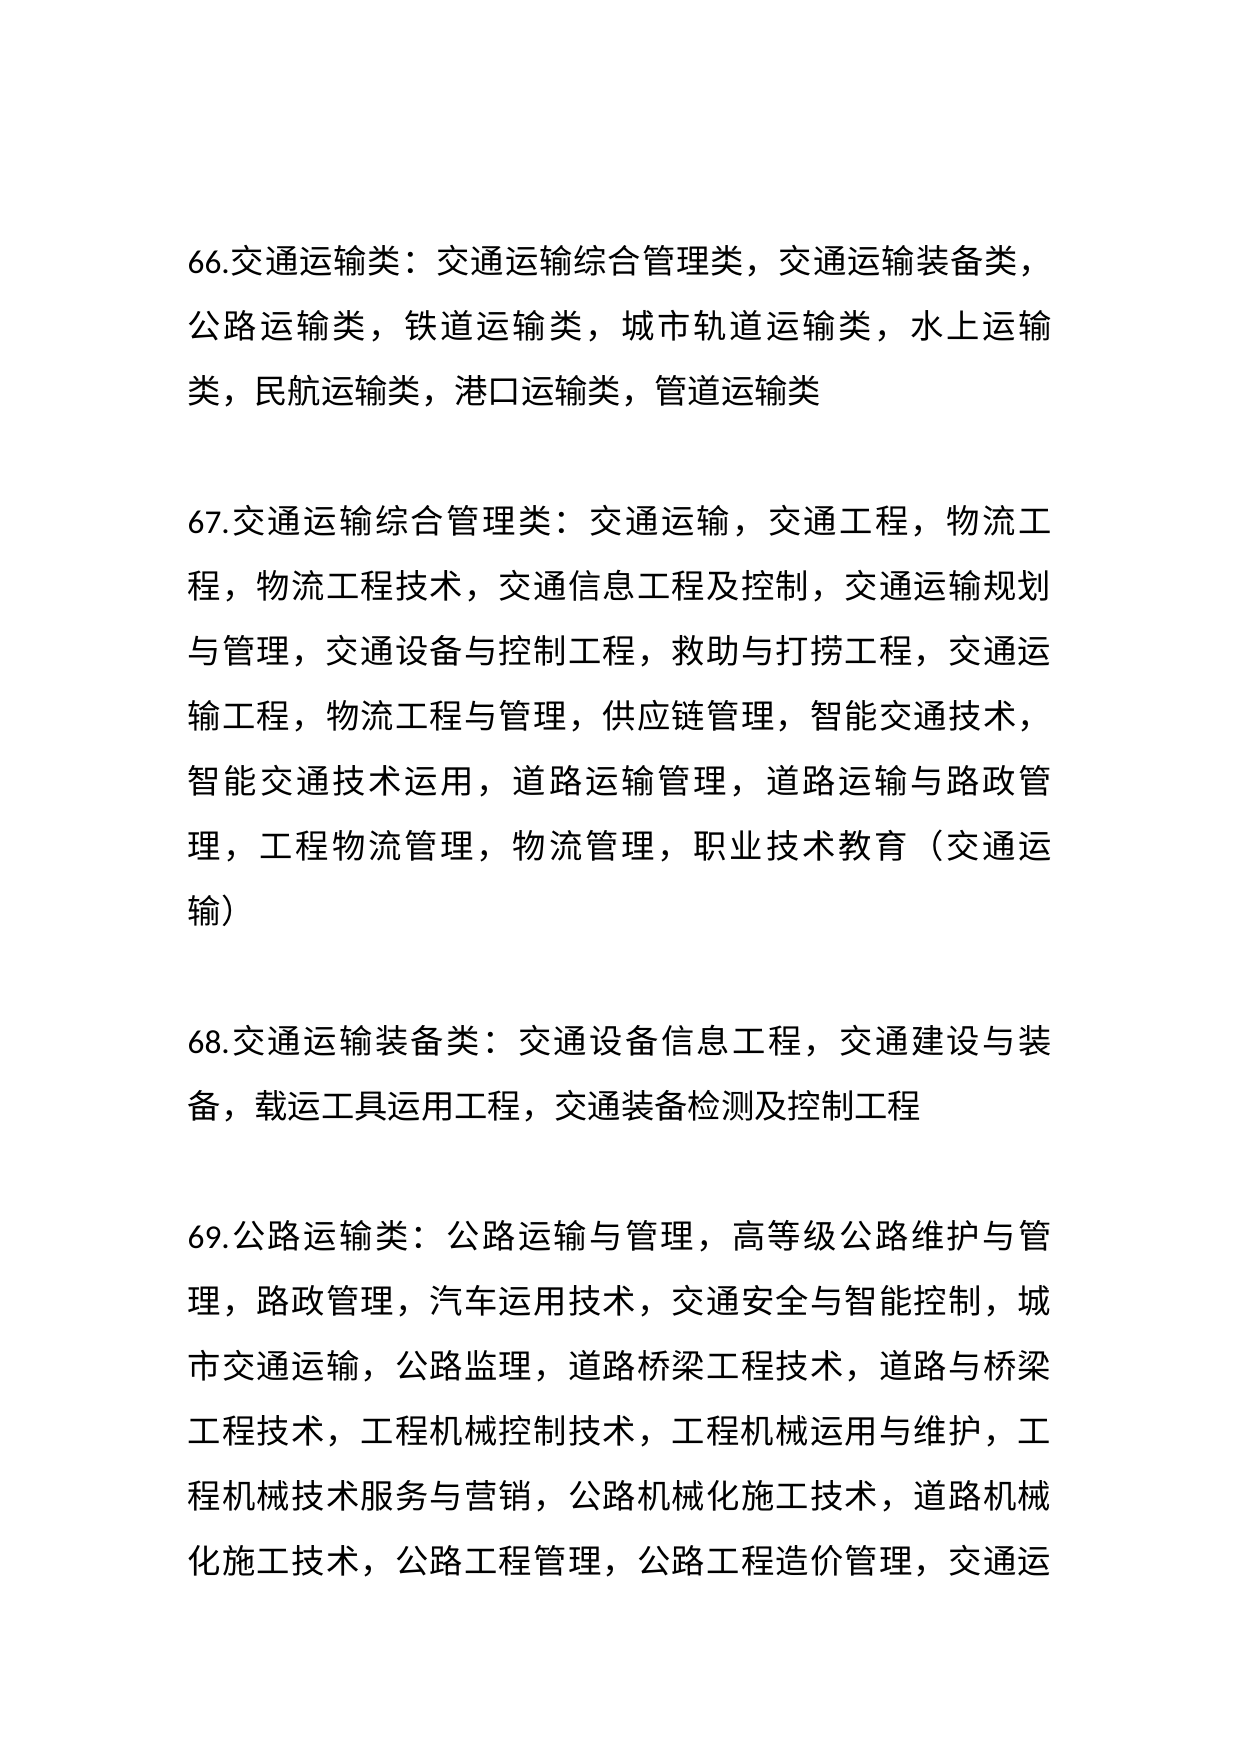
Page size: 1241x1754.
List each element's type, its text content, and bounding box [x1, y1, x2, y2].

text 68.交通运输装备类：交通设备信息工程，交通建设与装备，载运工具运用工程，交通装备检测及控制工程 [187, 1007, 1053, 1137]
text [187, 1202, 1053, 1592]
text 66.交通运输类：交通运输综合管理类，交通运输装备类，公路运输类，铁道运输类，城市轨道运输类，水上运输类，民航运输类，港口运输类，管道运输类 [187, 227, 1053, 422]
text 67.交通运输综合管理类：交通运输，交通工程，物流工程，物流工程技术，交通信息工程及控制，交通运输规划与管理，交通设备与控制工程，救助与打捞工程，交通运输工程，物流工程与管理，供应链管理，智能交通技术，智能交通技术运用，道路运输管理，道路运输与路政管理，工程物流管理，物流管理，职业技术教育（交通运输） [187, 487, 1053, 942]
